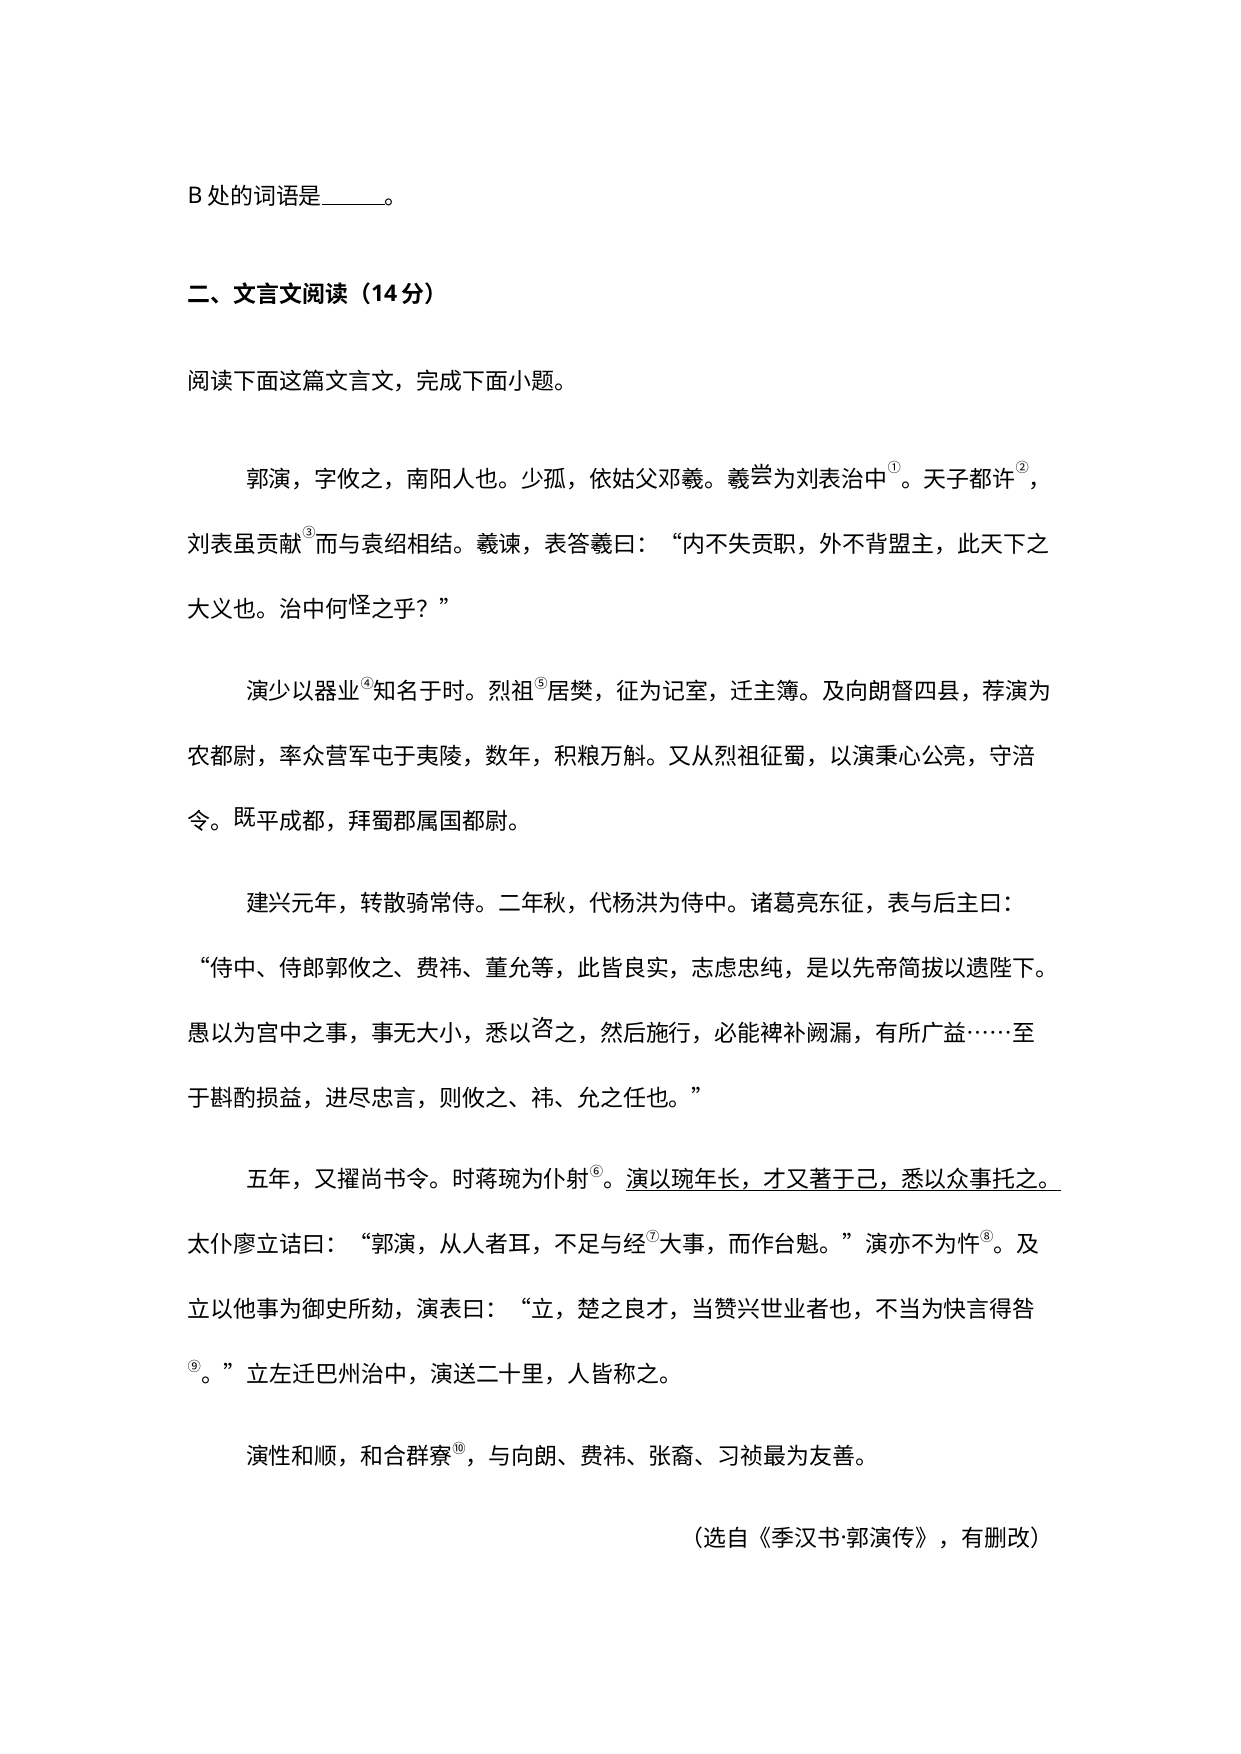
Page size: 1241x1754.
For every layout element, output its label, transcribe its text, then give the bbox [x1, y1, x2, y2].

text B处的词语是 。 [187, 162, 1053, 227]
text 演性和顺，和合群寮⑩，与向朗、费祎、张裔、习祯最为友善。 [187, 1422, 1053, 1487]
text 演少以器业④知名于时。烈祖⑤居樊，征为记室，迁主簿。及向朗督四县，荐演为农都尉，率众营军屯于夷陵，数年，积粮万斛。又从烈祖征蜀，以演秉心公亮，守涪令。既平成都，拜蜀郡属国都尉。 [187, 657, 1053, 852]
text （选自《季汉书·郭演传》，有删改） [187, 1503, 1053, 1568]
text 建兴元年，转散骑常侍。二年秋，代杨洪为侍中。诸葛亮东征，表与后主曰：“侍中、侍郎郭攸之、费祎、董允等，此皆良实，志虑忠纯，是以先帝简拔以遗陛下。愚以为宫中之事，事无大小，悉以咨之，然后施行，必能裨补阙漏，有所广益……至于斟酌损益，进尽忠言，则攸之、祎、允之任也。” [187, 868, 1053, 1128]
text 五年，又擢尚书令。时蒋琬为仆射⑥。演以琬年长，才又著于己，悉以众事托之。太仆廖立诘曰：“郭演，从人者耳，不足与经⑦大事，而作台魁。”演亦不为忤⑧。及立以他事为御史所劾，演表曰：“立，楚之良才，当赞兴世业者也，不当为快言得咎⑨。”立左迁巴州治中，演送二十里，人皆称之。 [187, 1145, 1053, 1405]
text 二、文言文阅读（14分） [187, 260, 1053, 325]
text 阅读下面这篇文言文，完成下面小题。 [187, 347, 1053, 412]
text 郭演，字攸之，南阳人也。少孤，依姑父邓羲。羲尝为刘表治中①。天子都许②，刘表虽贡献③而与袁绍相结。羲谏，表答羲曰：“内不失贡职，外不背盟主，此天下之大义也。治中何怪之乎？” [187, 445, 1053, 640]
